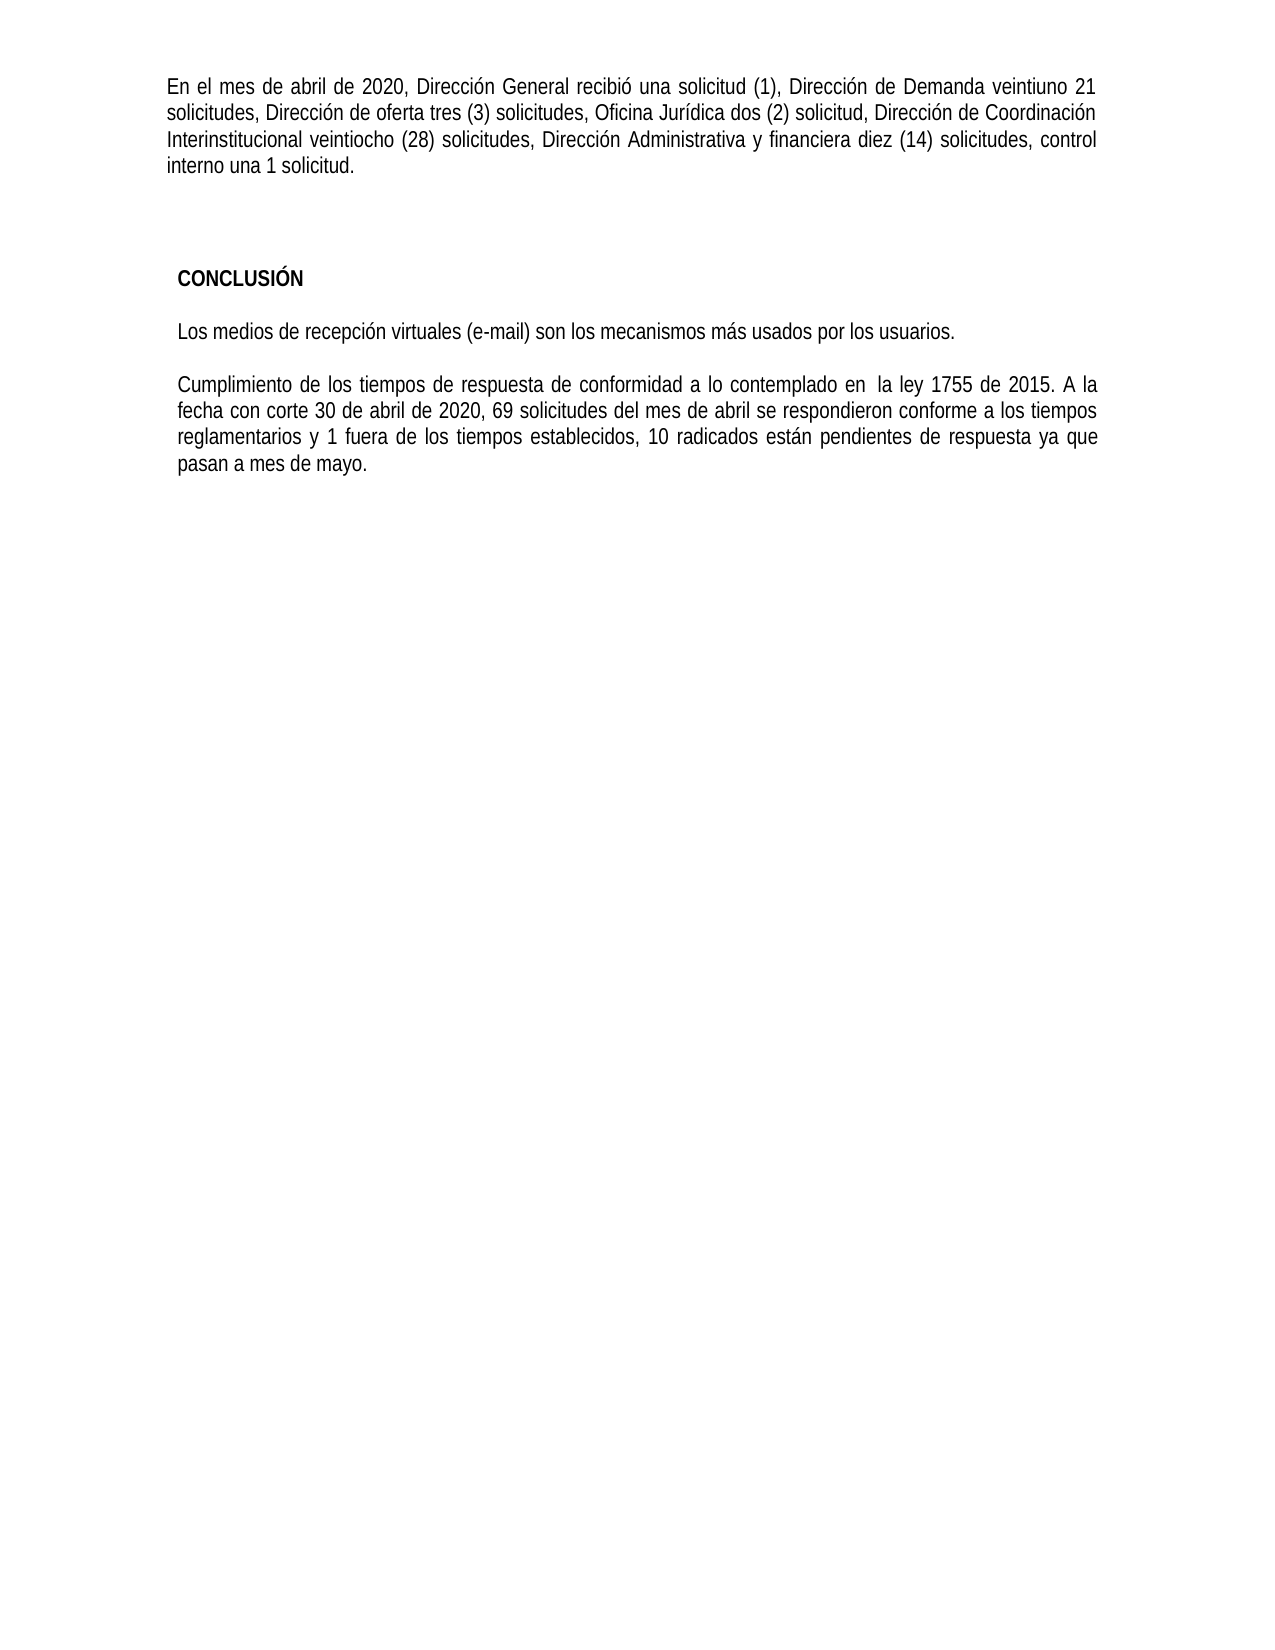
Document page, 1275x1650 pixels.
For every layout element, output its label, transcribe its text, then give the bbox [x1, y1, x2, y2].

text Los medios de recepción virtuales (e-mail) son los mecanismos más usados por los usuarios. [177, 318, 1189, 344]
text En el mes de abril de 2020, Dirección General recibió una solicitud (1), Dirección de Demanda veintiuno 21 solicitudes, Dirección de oferta tres (3) solicitudes, Oficina Jurídica dos (2) solicitud, Dirección de Coordinación Interinstitucional veintiocho (28) solicitudes, Dirección Administrativa y financiera diez (14) solicitudes, control interno una 1 solicitud. [167, 73, 1097, 178]
subtitle CONCLUSIÓN [177, 265, 1189, 291]
text Cumplimiento de los tiempos de respuesta de conformidad a lo contemplado en la ley 1755 de 2015. A la fecha con corte 30 de abril de 2020, 69 solicitudes del mes de abril se respondieron conforme a los tiempos reglamentarios y 1 fuera de los tiempos establecidos, 10 radicados están pendientes de respuesta ya que pasan a mes de mayo. [177, 371, 1098, 476]
